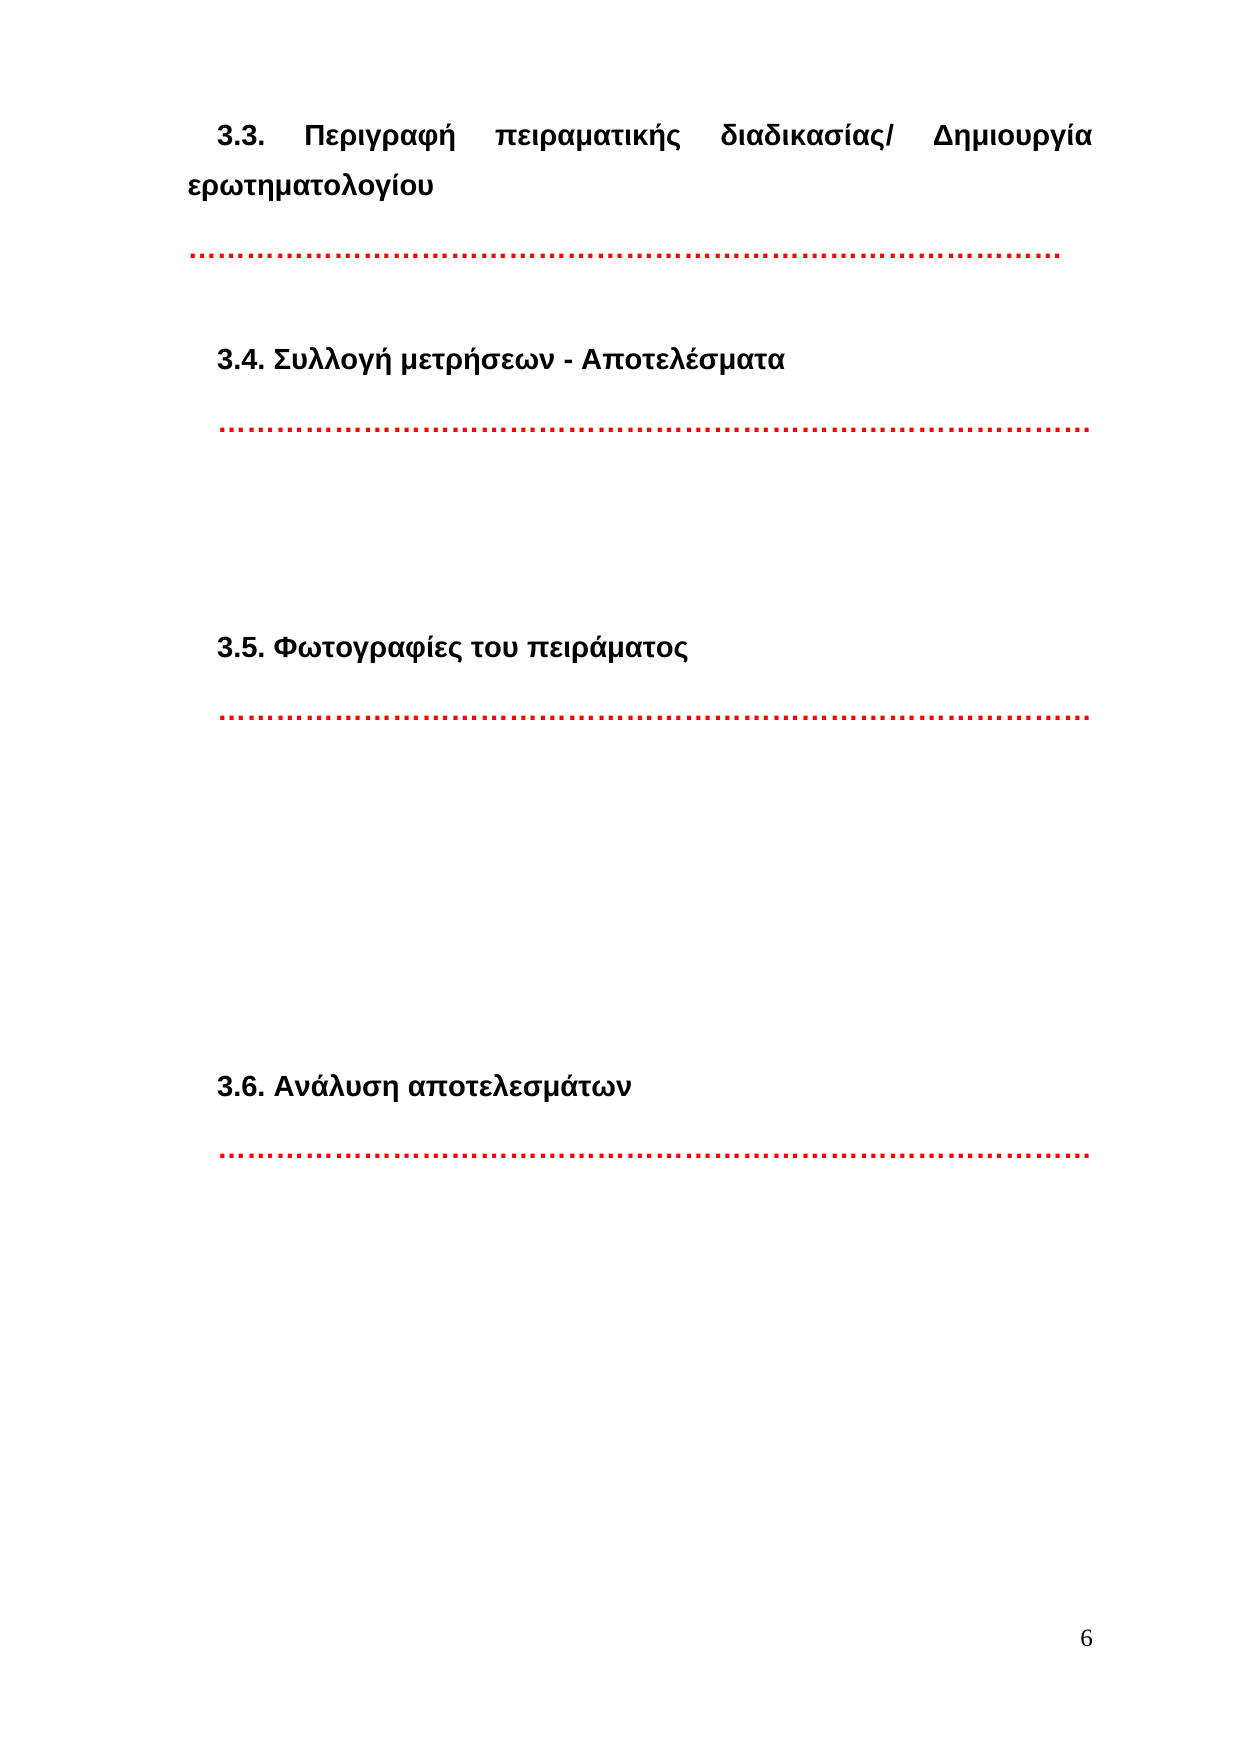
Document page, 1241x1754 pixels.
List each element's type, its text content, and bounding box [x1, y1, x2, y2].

subtitle 3.3. Περιγραφή πειραματικής διαδικασίας/ Δημιουργία ερωτηματολογίου [187, 118, 1092, 202]
text ……………………………………………………………………………… [217, 1132, 1092, 1165]
text ……………………………………………………………………………… [217, 405, 1092, 438]
text ……………………………………………………………………………… [187, 231, 1092, 265]
subtitle 3.4. Συλλογή μετρήσεων - Αποτελέσματα [187, 342, 1092, 375]
subtitle 3.6. Ανάλυση αποτελεσμάτων [187, 1069, 1092, 1102]
text ……………………………………………………………………………… [217, 693, 1092, 727]
subtitle 3.5. Φωτογραφίες του πειράματος [187, 630, 1092, 664]
